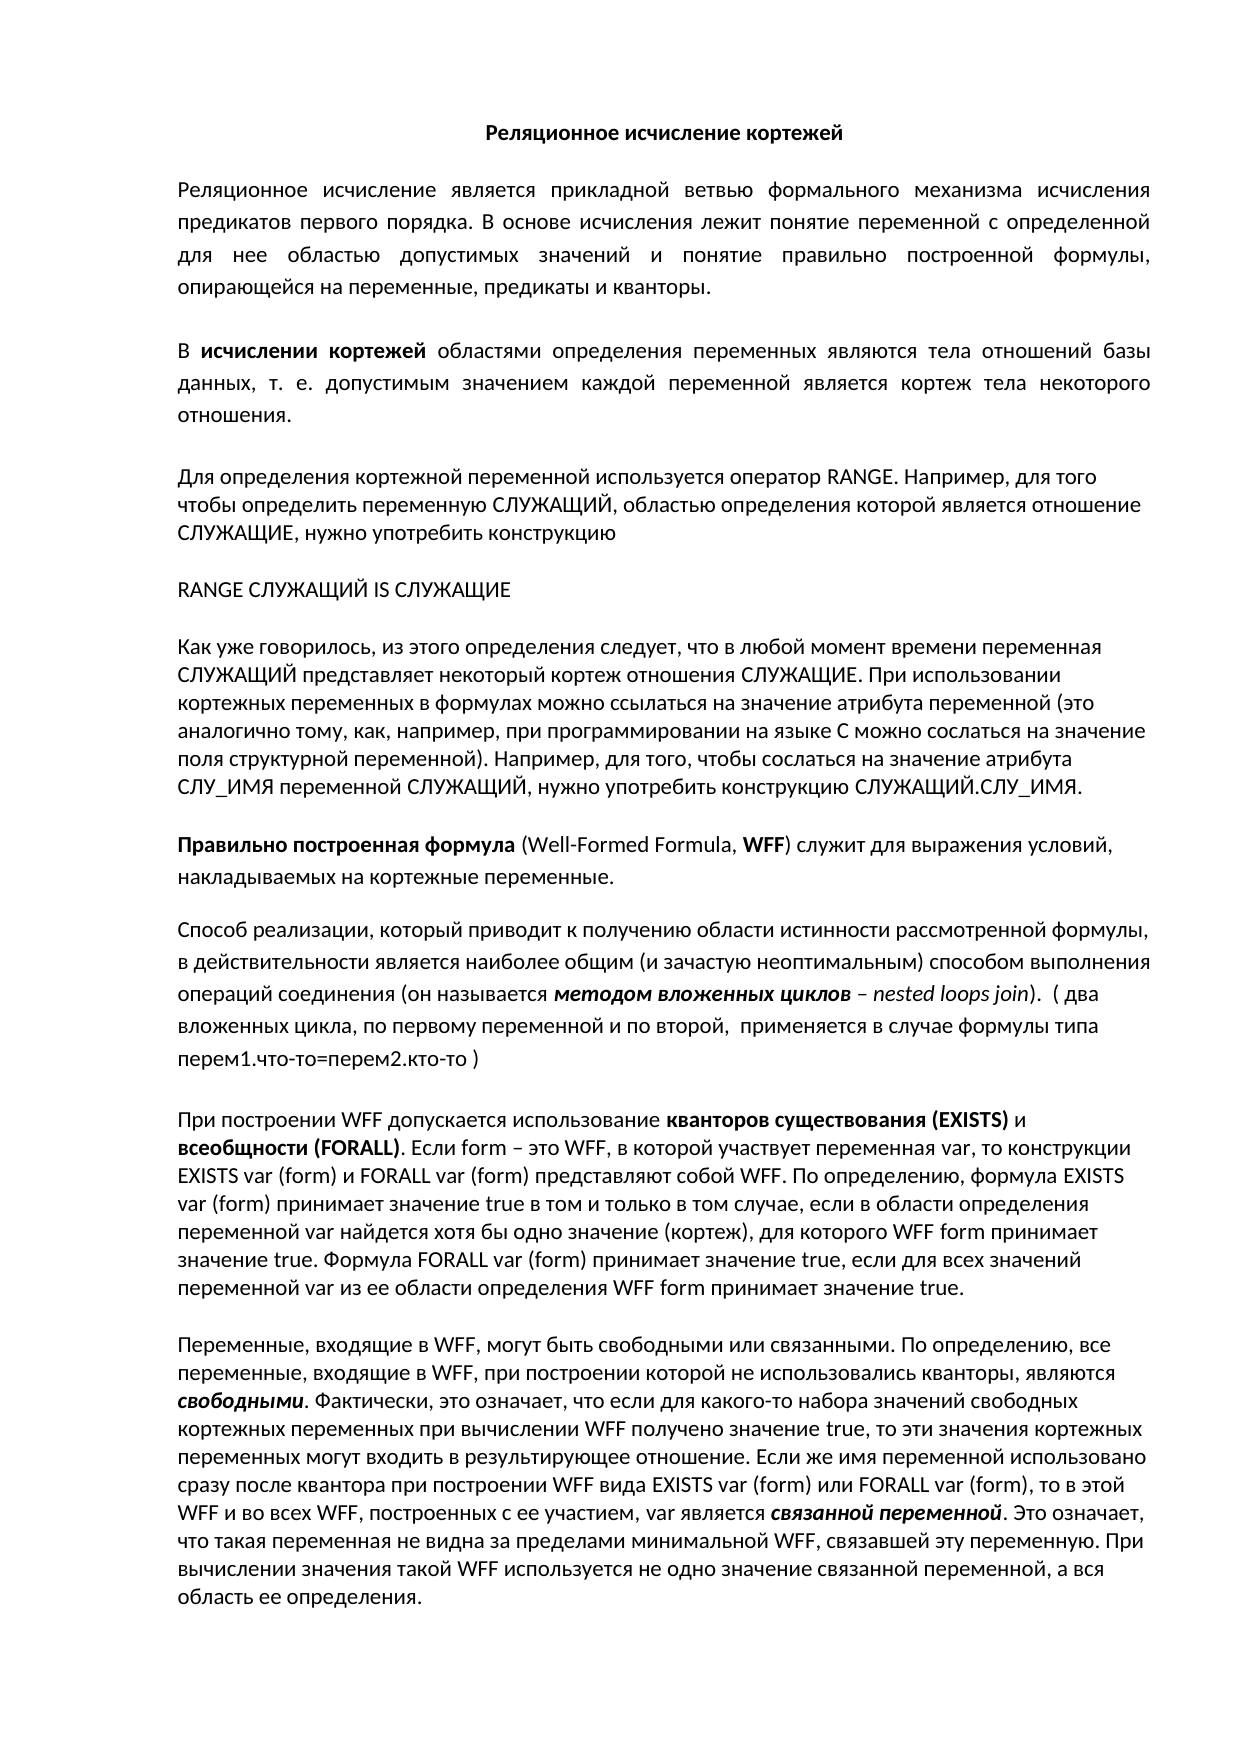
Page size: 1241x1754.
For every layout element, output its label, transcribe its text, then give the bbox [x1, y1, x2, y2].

text RANGE СЛУЖАЩИЙ IS СЛУЖАЩИЕ [177, 575, 1152, 603]
text Способ реализации, который приводит к получению области истинности рассмотренной формулы, в действительности является наиболее общим (и зачастую неоптимальным) способом выполнения операций соединения (он называется методом вложенных циклов – nested loops join). ( два вложенных цикла, по первому переменной и по второй, применяется в случае формулы типа перем1.что-то=перем2.кто-то ) [177, 915, 1152, 1072]
text При построении WFF допускается использование кванторов существования (EXISTS) и всеобщности (FORALL). Если form – это WFF, в которой участвует переменная var, то конструкции EXISTS var (form) и FORALL var (form) представляют собой WFF. По определению, формула EXISTS var (form) принимает значение true в том и только в том случае, если в области определения переменной var найдется хотя бы одно значение (кортеж), для которого WFF form принимает значение true. Формула FORALL var (form) принимает значение true, если для всех значений переменной var из ее области определения WFF form принимает значение true. [177, 1105, 1152, 1301]
text Как уже говорилось, из этого определения следует, что в любой момент времени переменная СЛУЖАЩИЙ представляет некоторый кортеж отношения СЛУЖАЩИЕ. При использовании кортежных переменных в формулах можно ссылаться на значение атрибута переменной (это аналогично тому, как, например, при программировании на языке C можно сослаться на значение поля структурной переменной). Например, для того, чтобы сослаться на значение атрибута СЛУ_ИМЯ переменной СЛУЖАЩИЙ, нужно употребить конструкцию СЛУЖАЩИЙ.СЛУ_ИМЯ. [177, 632, 1152, 801]
text Реляционное исчисление является прикладной ветвью формального механизма исчисления предикатов первого порядка. В основе исчисления лежит понятие переменной с определенной для нее областью допустимых значений и понятие правильно построенной формулы, опирающейся на переменные, предикаты и кванторы. [177, 175, 1152, 300]
text Переменные, входящие в WFF, могут быть свободными или связанными. По определению, все переменные, входящие в WFF, при построении которой не использовались кванторы, являются свободными. Фактически, это означает, что если для какого-то набора значений свободных кортежных переменных при вычислении WFF получено значение true, то эти значения кортежных переменных могут входить в результирующее отношение. Если же имя переменной использовано сразу после квантора при построении WFF вида EXISTS var (form) или FORALL var (form), то в этой WFF и во всех WFF, построенных с ее участием, var является связанной переменной. Это означает, что такая переменная не видна за пределами минимальной WFF, связавшей эту переменную. При вычислении значения такой WFF используется не одно значение связанной переменной, а вся область ее определения. [177, 1330, 1152, 1611]
text В исчислении кортежей областями определения переменных являются тела отношений базы данных, т. е. допустимым значением каждой переменной является кортеж тела некоторого отношения. [177, 336, 1152, 429]
text Реляционное исчисление кортежей [177, 118, 1152, 146]
text Для определения кортежной переменной используется оператор RANGE. Например, для того чтобы определить переменную СЛУЖАЩИЙ, областью определения которой является отношение СЛУЖАЩИЕ, нужно употребить конструкцию [177, 462, 1152, 546]
text Правильно построенная формула (Well-Formed Formula, WFF) служит для выражения условий, накладываемых на кортежные переменные. [177, 830, 1152, 890]
